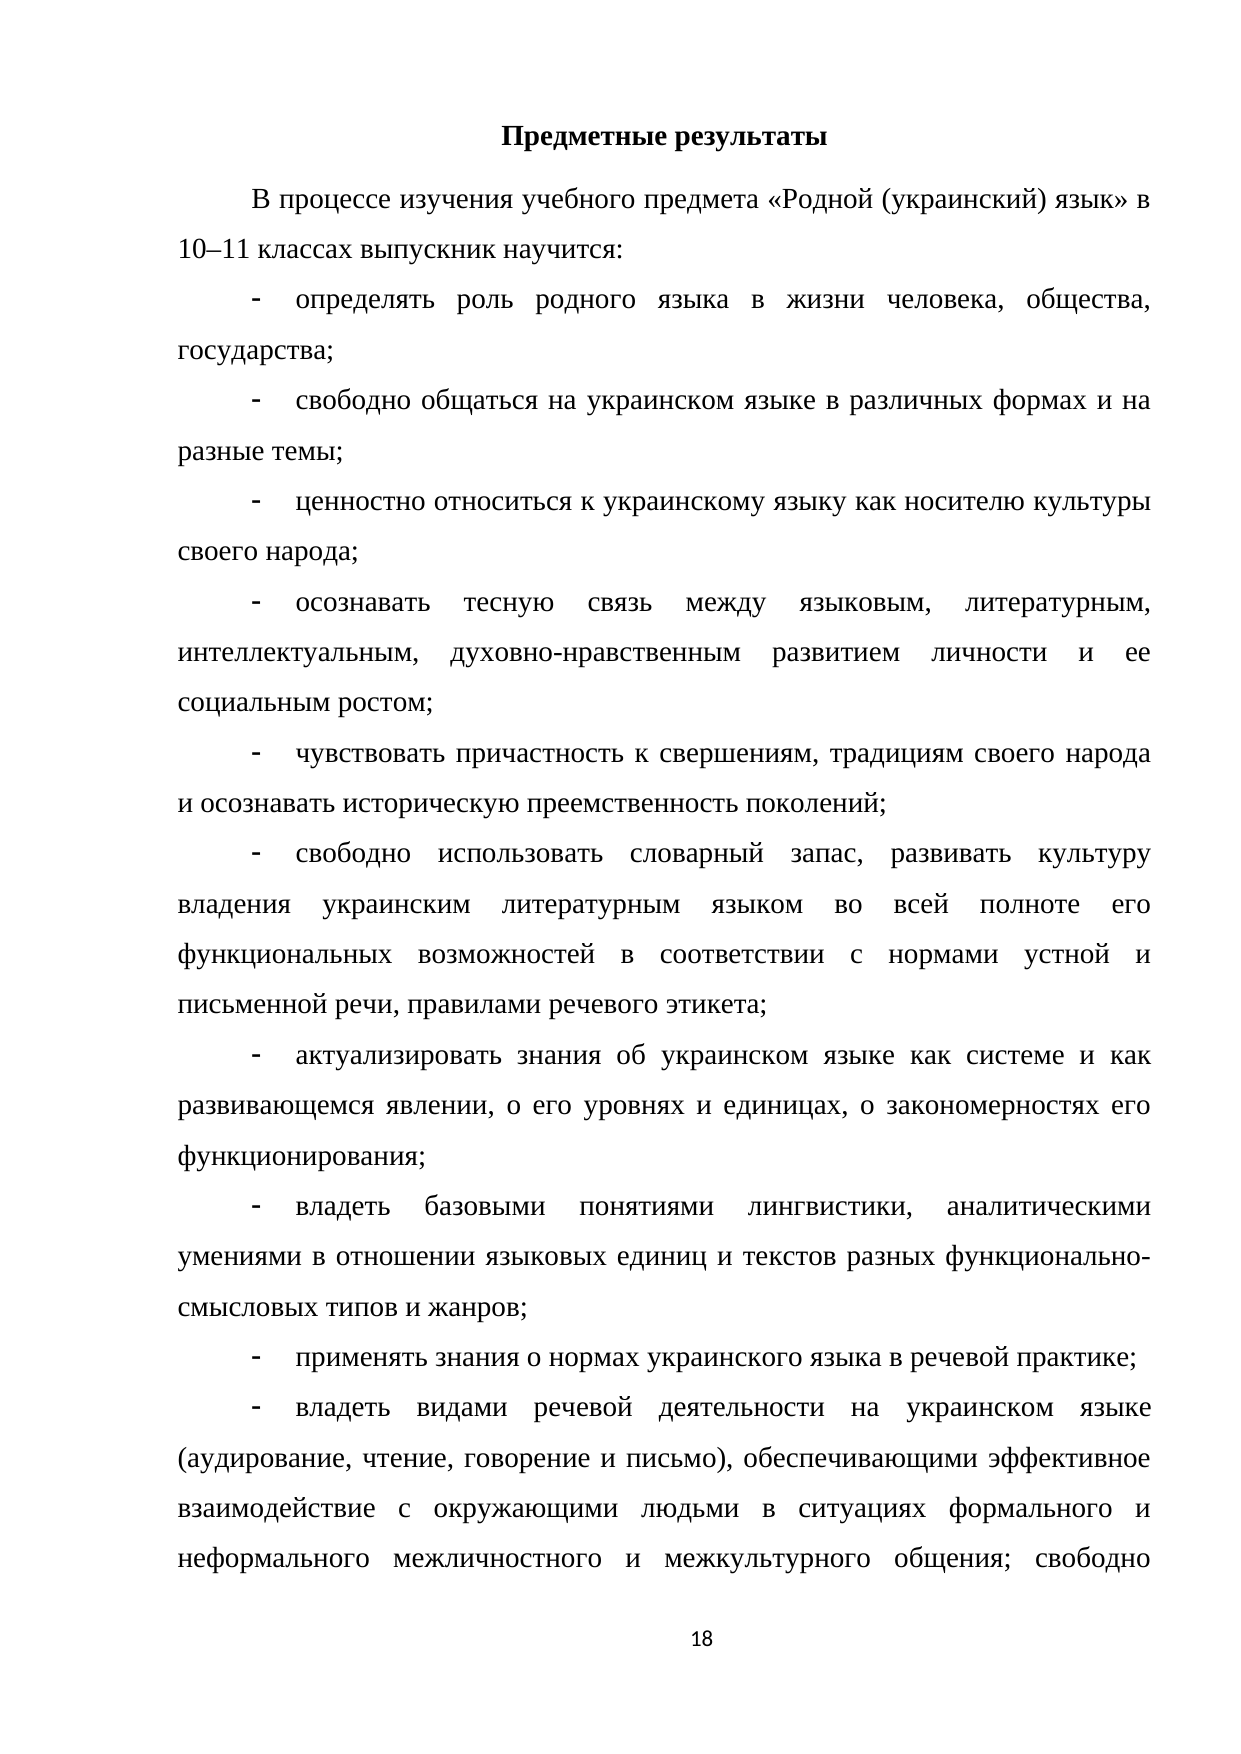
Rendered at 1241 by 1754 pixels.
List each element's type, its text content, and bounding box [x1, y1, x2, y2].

list владеть базовыми понятиями лингвистики, аналитическими умениями в отношении языковых единиц и текстов разных функционально-смысловых типов и жанров; [177, 1188, 1152, 1322]
list актуализировать знания об украинском языке как системе и как развивающемся явлении, о его уровнях и единицах, о закономерностях его функционирования; [177, 1037, 1152, 1171]
list чувствовать причастность к свершениям, традициям своего народа и осознавать историческую преемственность поколений; [177, 735, 1152, 819]
list свободно использовать словарный запас, развивать культуру владения украинским литературным языком во всей полноте его функциональных возможностей в соответствии с нормами устной и письменной речи, правилами речевого этикета; [177, 836, 1152, 1020]
list ценностно относиться к украинскому языку как носителю культуры своего народа; [177, 483, 1152, 567]
list осознавать тесную связь между языковым, литературным, интеллектуальным, духовно-нравственным развитием личности и ее социальным ростом; [177, 584, 1152, 718]
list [177, 1389, 1152, 1574]
list свободно общаться на украинском языке в различных формах и на разные темы; [177, 382, 1152, 466]
text Предметные результаты [177, 118, 1152, 152]
list применять знания о нормах украинского языка в речевой практике; [177, 1339, 1152, 1373]
text В процессе изучения учебного предмета «Родной (украинский) язык» в 10–11 классах выпускник научится: [177, 181, 1152, 265]
list определять роль родного языка в жизни человека, общества, государства; [177, 282, 1152, 366]
